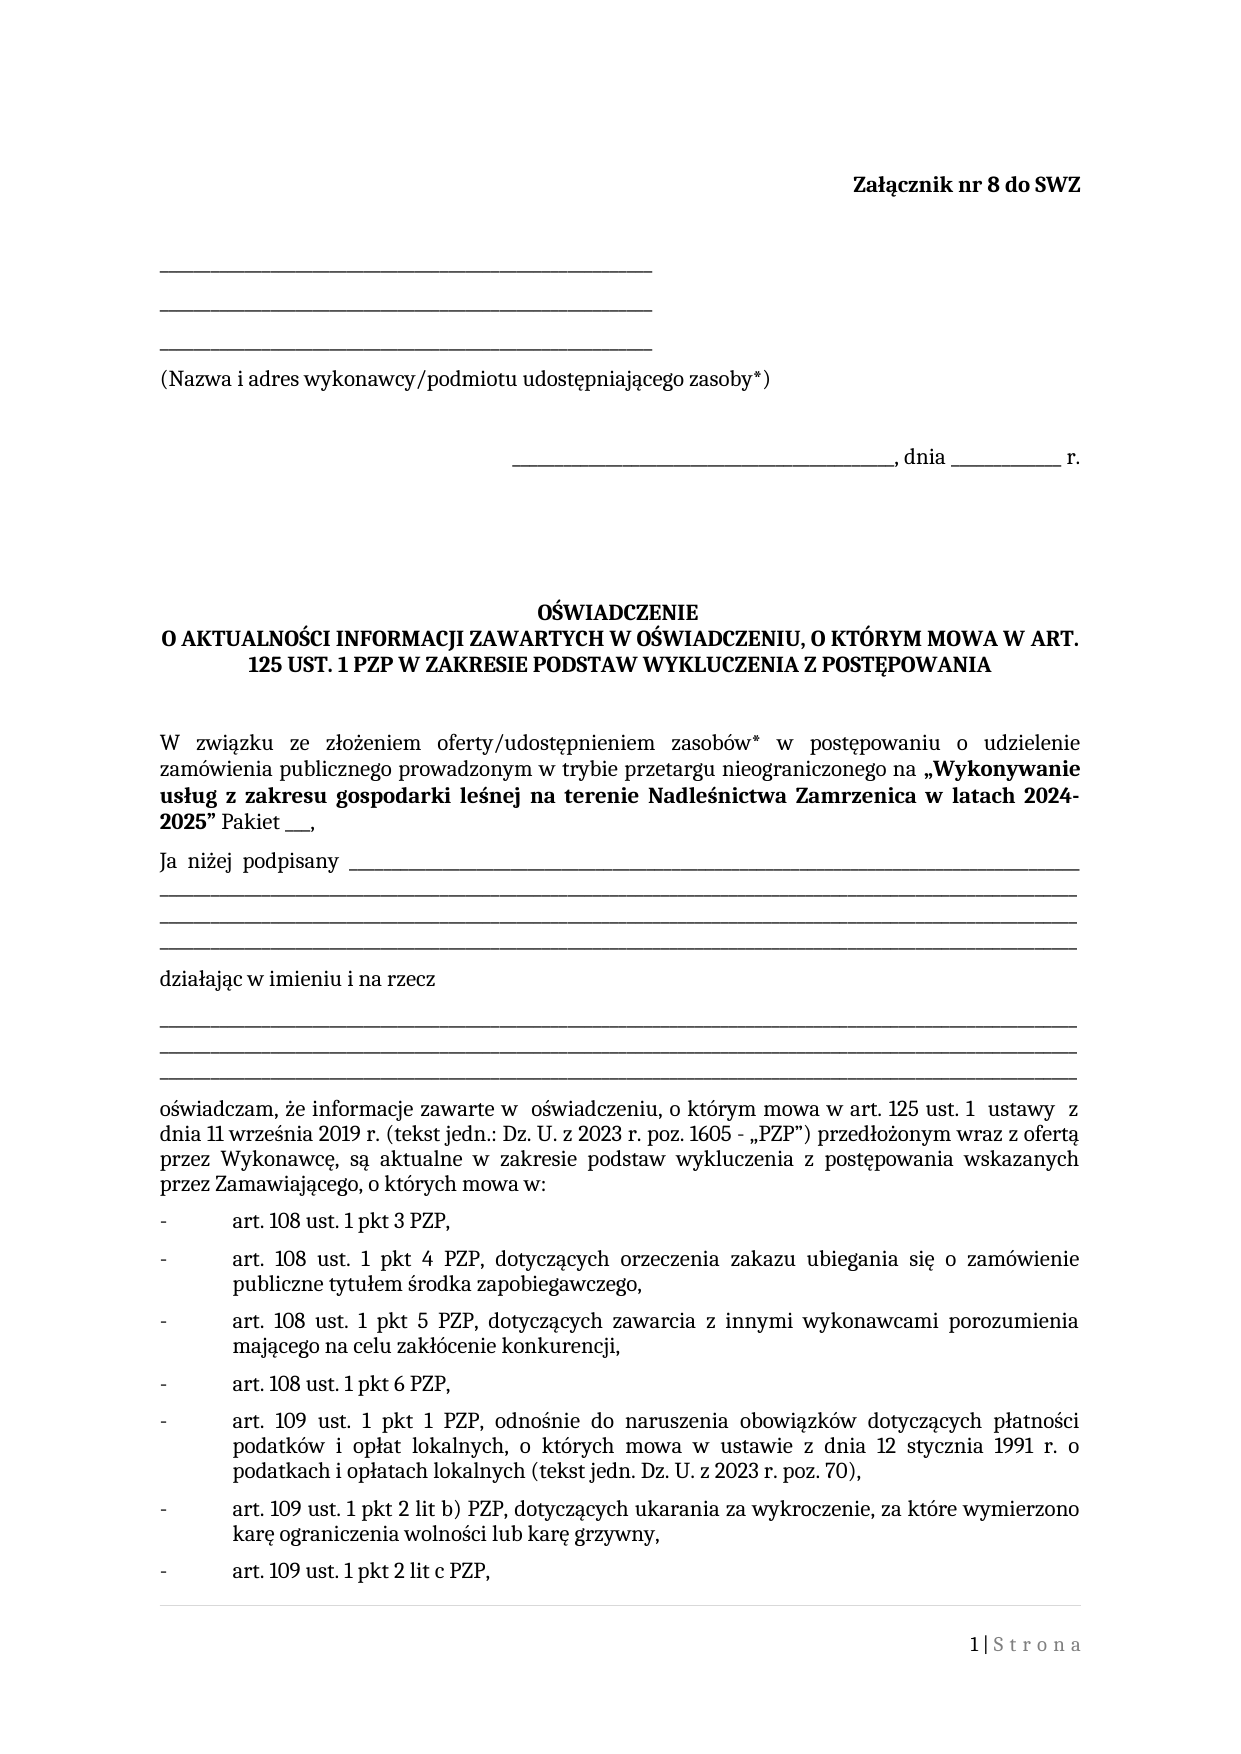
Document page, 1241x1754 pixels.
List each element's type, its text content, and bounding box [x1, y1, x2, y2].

text (Nazwa i adres wykonawcy/podmiotu udostępniającego zasoby*) [159, 366, 1081, 393]
text - art. 109 ust. 1 pkt 2 lit c PZP, [159, 1558, 1081, 1583]
text oświadczam, że informacje zawarte w oświadczeniu, o którym mowa w art. 125 ust. 1 ustawy z dnia 11 września 2019 r. (tekst jedn.: Dz. U. z 2023 r. poz. 1605 - „PZP”) przedłożonym wraz z ofertą przez Wykonawcę, są aktualne w zakresie podstaw wykluczenia z postępowania wskazanych przez Zamawiającego, o których mowa w: [159, 1096, 1081, 1196]
text ____________________________________________________________________________________________________________________________________________________________________________________________________________________________________________________________________________________________________________________________________ [159, 1004, 1081, 1083]
text __________________________________________________________ [159, 288, 1081, 315]
text - art. 108 ust. 1 pkt 3 PZP, [159, 1208, 1081, 1233]
text działając w imieniu i na rzecz [159, 966, 1081, 992]
text __________________________________________________________ [159, 327, 1081, 354]
text - art. 108 ust. 1 pkt 5 PZP, dotyczących zawarcia z innymi wykonawcami porozumienia mającego na celu zakłócenie konkurencji, [159, 1308, 1081, 1358]
text _____________________________________________, dnia _____________ r. [159, 444, 1081, 470]
text - art. 108 ust. 1 pkt 4 PZP, dotyczących orzeczenia zakazu ubiegania się o zamówienie publiczne tytułem środka zapobiegawczego, [159, 1246, 1081, 1296]
text - art. 109 ust. 1 pkt 1 PZP, odnośnie do naruszenia obowiązków dotyczących płatności podatków i opłat lokalnych, o których mowa w ustawie z dnia 12 stycznia 1991 r. o podatkach i opłatach lokalnych (tekst jedn. Dz. U. z 2023 r. poz. 70), [159, 1408, 1081, 1483]
text Ja niżej podpisany ______________________________________________________________________________________ ____________________________________________________________________________________________________________________________________________________________________________________________________________________________________________________________________________________________________________________________________ [159, 848, 1081, 953]
text __________________________________________________________ [159, 250, 1081, 276]
text Załącznik nr 8 do SWZ [159, 172, 1081, 198]
text W związku ze złożeniem oferty/udostępnieniem zasobów* w postępowaniu o udzielenie zamówienia publicznego prowadzonym w trybie przetargu nieograniczonego na „Wykonywanie usług z zakresu gospodarki leśnej na terenie Nadleśnictwa Zamrzenica w latach 2024-2025” Pakiet ___, [159, 730, 1081, 835]
text - art. 108 ust. 1 pkt 6 PZP, [159, 1371, 1081, 1396]
text OŚWIADCZENIE O AKTUALNOŚCI INFORMACJI ZAWARTYCH W OŚWIADCZENIU, O KTÓRYM MOWA W ART. 125 UST. 1 PZP W ZAKRESIE PODSTAW WYKLUCZENIA Z POSTĘPOWANIA [159, 599, 1081, 678]
text - art. 109 ust. 1 pkt 2 lit b) PZP, dotyczących ukarania za wykroczenie, za które wymierzono karę ograniczenia wolności lub karę grzywny, [159, 1496, 1081, 1546]
